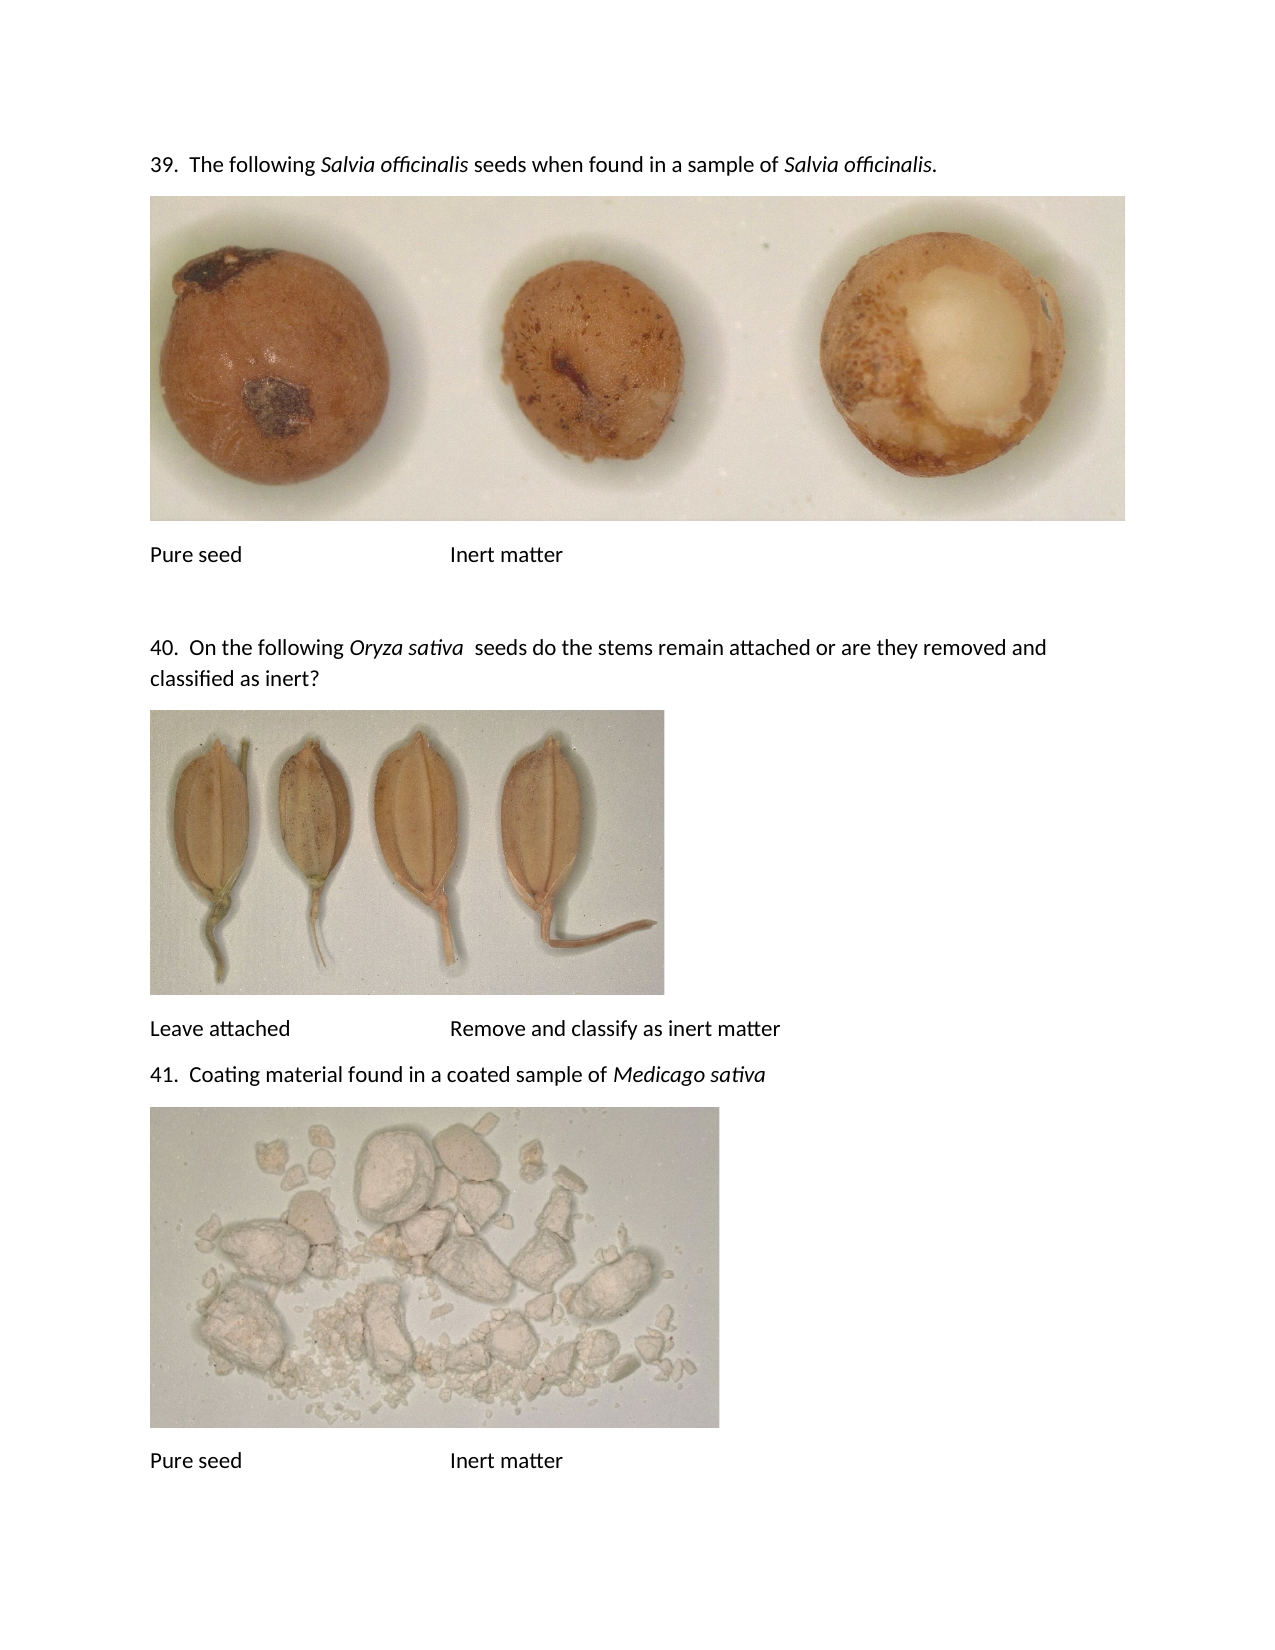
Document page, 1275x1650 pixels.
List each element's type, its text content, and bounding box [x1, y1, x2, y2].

text Pure seed Inert matter [150, 1447, 1125, 1475]
text 41. Coating material found in a coated sample of Medicago sativa [150, 1061, 1125, 1089]
picture [150, 710, 665, 995]
picture [150, 196, 1125, 521]
text 39. The following Salvia officinalis seeds when found in a sample of Salvia officinalis. [150, 150, 1125, 178]
picture [150, 1107, 720, 1428]
text 40. On the following Oryza sativa seeds do the stems remain attached or are they removed and classified as inert? [150, 633, 1125, 692]
text Leave attached Remove and classify as inert matter [150, 1014, 1125, 1042]
text Pure seed Inert matter [150, 540, 1125, 568]
